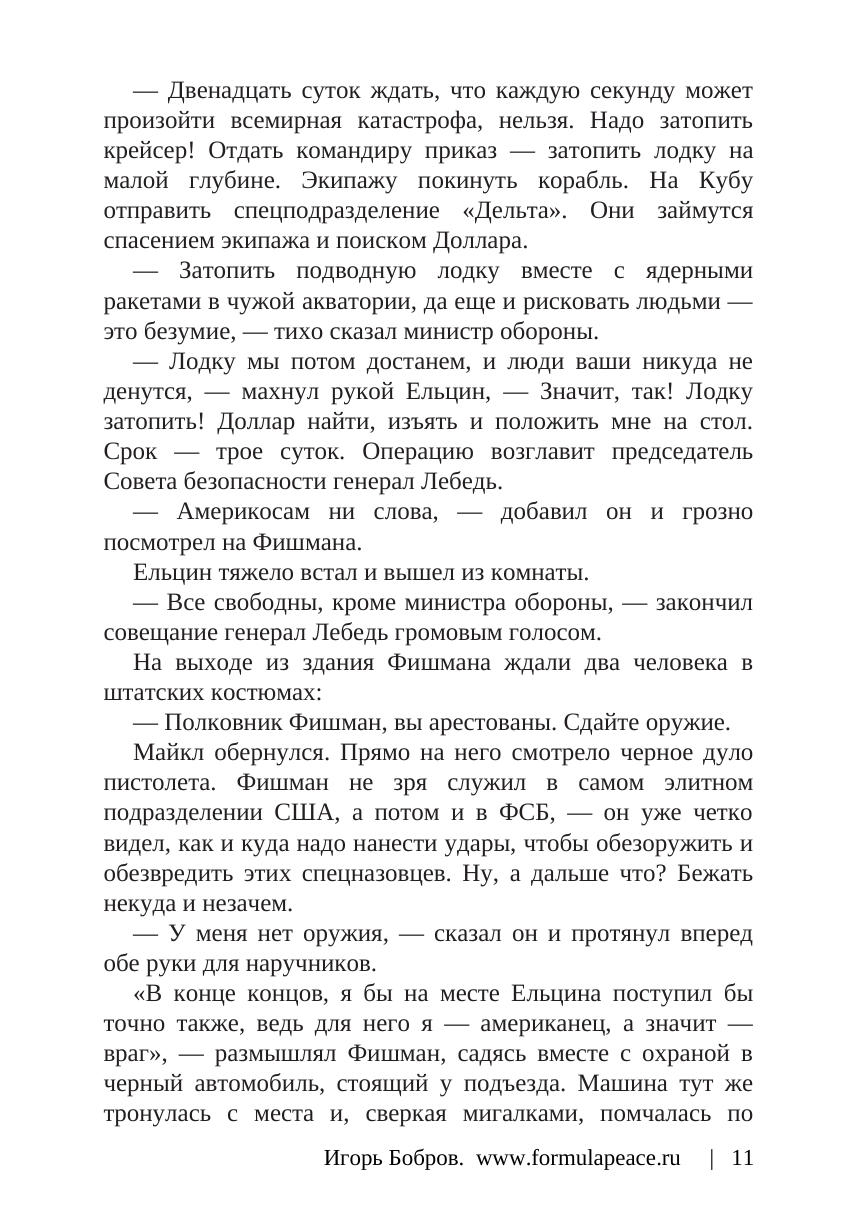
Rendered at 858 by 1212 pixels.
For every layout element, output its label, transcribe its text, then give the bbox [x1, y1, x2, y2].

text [103, 978, 754, 1127]
text — Затопить подводную лодку вместе с ядерными ракетами в чужой акватории, да еще и рисковать людьми — это безумие, — тихо сказал министр обороны. [103, 256, 754, 344]
text Ельцин тяжело встал и вышел из комнаты. [103, 557, 754, 585]
text — Двенадцать суток ждать, что каждую секунду может произойти всемирная катастрофа, нельзя. Надо затопить крейсер! Отдать командиру приказ — затопить лодку на малой глубине. Экипажу покинуть корабль. На Кубу отправить спецподразделение «Дельта». Они займутся спасением экипажа и поиском Доллара. [103, 75, 754, 254]
text — Полковник Фишман, вы арестованы. Сдайте оружие. [103, 707, 754, 736]
text — Все свободны, кроме министра обороны, — закончил совещание генерал Лебедь громовым голосом. [103, 587, 754, 646]
text — Лодку мы потом достанем, и люди ваши никуда не денутся, — махнул рукой Ельцин, — Значит, так! Лодку затопить! Доллар найти, изъять и положить мне на стол. Срок — трое суток. Операцию возглавит председатель Совета безопасности генерал Лебедь. [103, 346, 754, 495]
text Майкл обернулся. Прямо на него смотрело черное дуло пистолета. Фишман не зря служил в самом элитном подразделении США, а потом и в ФСБ, — он уже четко видел, как и куда надо нанести удары, чтобы обезоружить и обезвредить этих спецназовцев. Ну, а дальше что? Бежать некуда и незачем. [103, 737, 754, 917]
text — У меня нет оружия, — сказал он и протянул вперед обе руки для наручников. [103, 918, 754, 977]
text На выходе из здания Фишмана ждали два человека в штатских костюмах: [103, 647, 754, 706]
text — Америкосам ни слова, — добавил он и грозно посмотрел на Фишмана. [103, 496, 754, 555]
